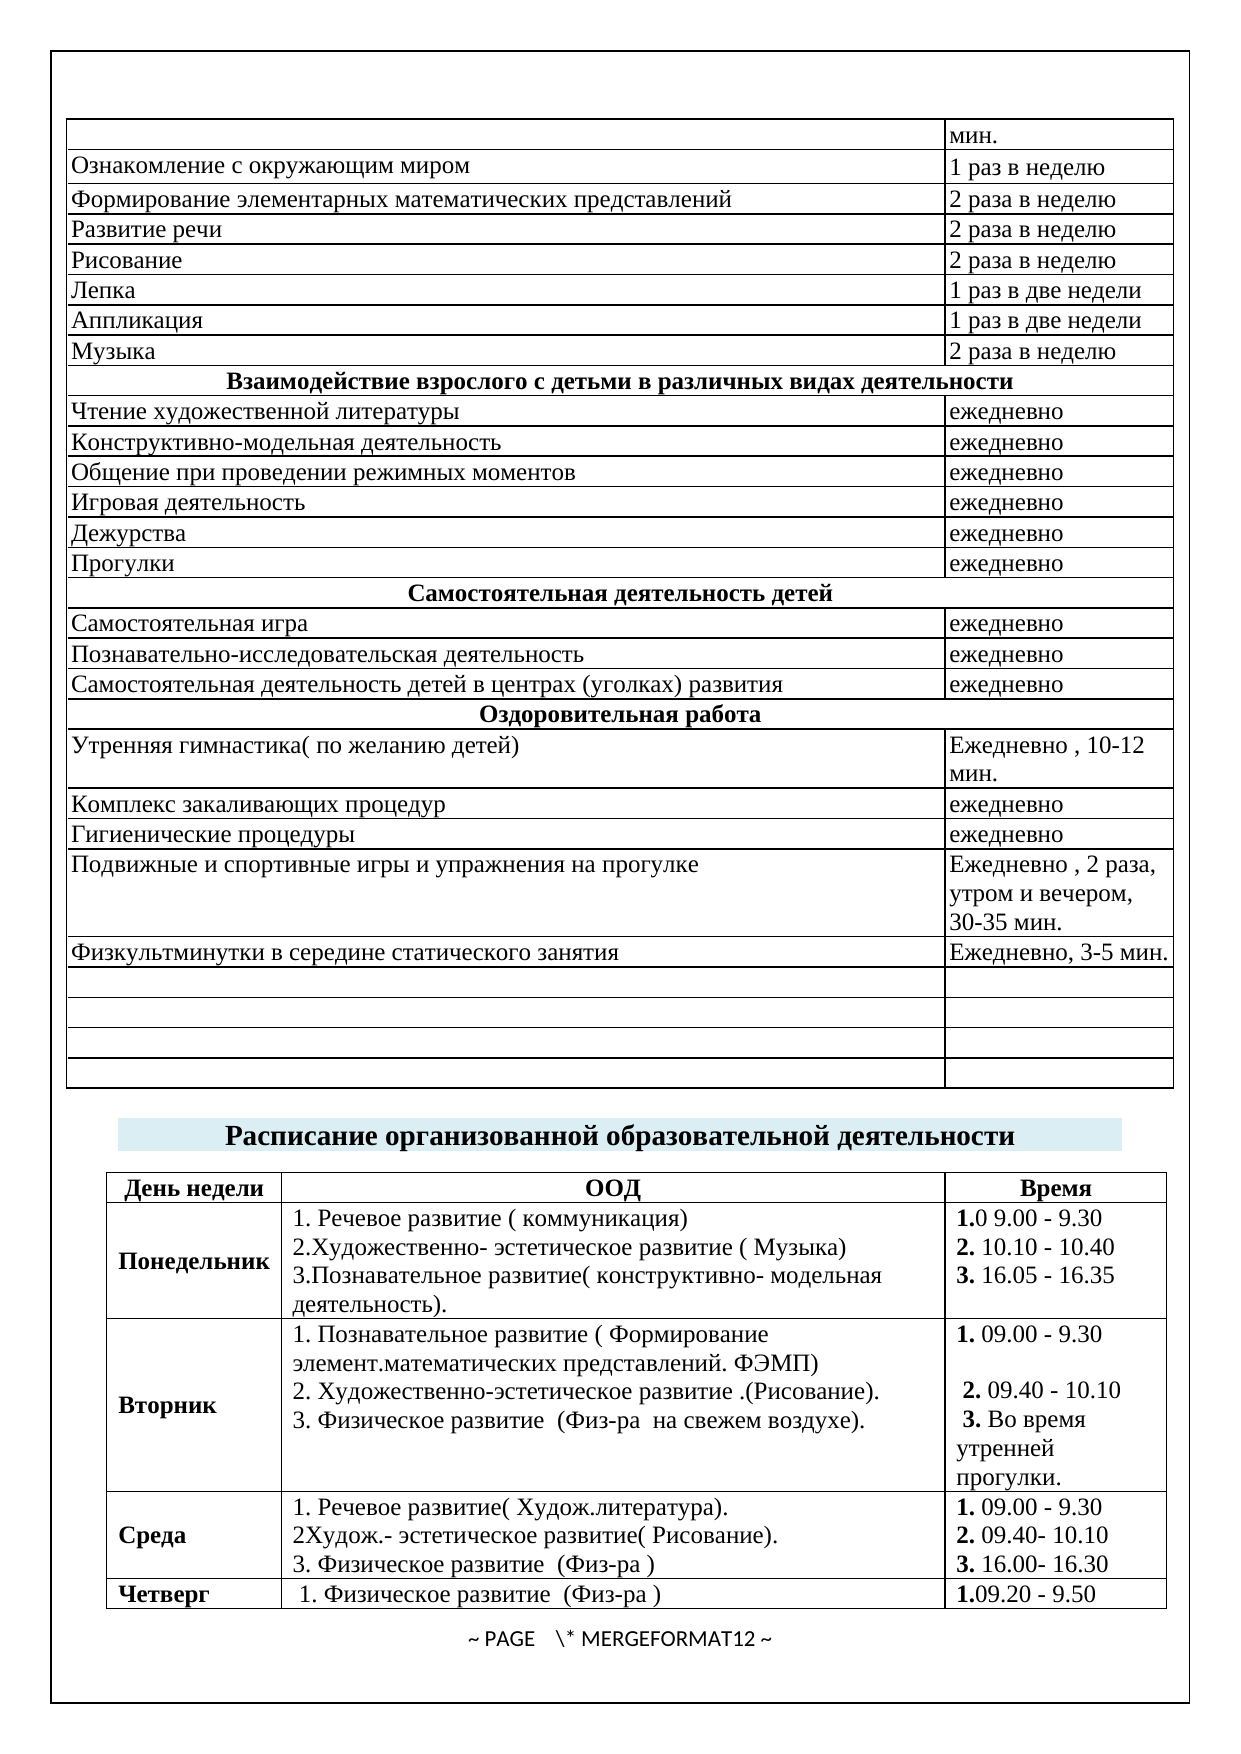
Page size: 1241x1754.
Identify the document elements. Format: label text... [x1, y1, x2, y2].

table_header День недели [107, 1173, 281, 1202]
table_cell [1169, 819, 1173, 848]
table_cell [1169, 1059, 1173, 1087]
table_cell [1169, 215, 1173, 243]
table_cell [946, 1579, 1166, 1608]
table_cell [67, 1028, 71, 1057]
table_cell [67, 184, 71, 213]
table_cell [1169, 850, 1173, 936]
table_cell Четверг [107, 1579, 281, 1608]
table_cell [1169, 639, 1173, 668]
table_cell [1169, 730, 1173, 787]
table_cell 1. Познавательное развитие ( Формирование элемент.математических представлений. ФЭМП) 2. Художественно-эстетическое развитие .(Рисование). 3. Физическое развитие (Физ-ра на свежем воздухе). [282, 1319, 944, 1491]
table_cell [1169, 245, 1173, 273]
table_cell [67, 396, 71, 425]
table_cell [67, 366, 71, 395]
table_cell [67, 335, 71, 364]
table_cell [1169, 998, 1173, 1027]
table_cell Вторник [107, 1319, 281, 1491]
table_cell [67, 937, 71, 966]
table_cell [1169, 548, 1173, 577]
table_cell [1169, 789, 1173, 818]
table_cell Ознакомление с окружающим миром [67, 150, 944, 183]
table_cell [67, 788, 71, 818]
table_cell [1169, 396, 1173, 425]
table_header Время [946, 1173, 1166, 1202]
table_header ООД [282, 1173, 944, 1202]
table_cell [1169, 1028, 1173, 1057]
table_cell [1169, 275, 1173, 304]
text Расписание организованной образовательной деятельности [118, 1118, 1122, 1151]
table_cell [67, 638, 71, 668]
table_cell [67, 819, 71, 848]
table_cell [67, 998, 71, 1027]
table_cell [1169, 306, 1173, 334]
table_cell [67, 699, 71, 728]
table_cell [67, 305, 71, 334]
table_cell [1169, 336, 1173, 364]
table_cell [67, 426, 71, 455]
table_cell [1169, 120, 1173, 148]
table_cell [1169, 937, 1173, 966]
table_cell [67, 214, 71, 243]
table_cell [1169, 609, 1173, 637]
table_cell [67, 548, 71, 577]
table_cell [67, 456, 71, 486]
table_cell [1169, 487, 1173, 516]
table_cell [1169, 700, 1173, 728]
table_cell Подвижные и спортивные игры и упражнения на прогулке [67, 849, 944, 936]
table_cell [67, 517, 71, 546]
table_cell 1. Речевое развитие( Худож.литература). 2Худож.- эстетическое развитие( Рисование). 3. Физическое развитие (Физ-ра ) [282, 1492, 944, 1578]
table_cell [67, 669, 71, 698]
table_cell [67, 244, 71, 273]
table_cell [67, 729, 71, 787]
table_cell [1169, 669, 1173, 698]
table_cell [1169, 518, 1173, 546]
table_cell 1. 09.00 - 9.30 2. 09.40 - 10.10 3. Во время утренней прогулки. [946, 1319, 1166, 1491]
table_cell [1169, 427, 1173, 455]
table_cell [67, 1058, 71, 1087]
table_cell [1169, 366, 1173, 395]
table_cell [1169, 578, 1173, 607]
table_cell Понедельник [107, 1203, 281, 1318]
table_cell [67, 967, 71, 996]
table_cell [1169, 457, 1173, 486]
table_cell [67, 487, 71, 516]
table_cell Среда [107, 1492, 281, 1578]
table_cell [67, 120, 944, 148]
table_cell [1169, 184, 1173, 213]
table_cell 1. 09.00 - 9.30 2. 09.40- 10.10 3. 16.00- 16.30 [946, 1492, 1166, 1578]
table_cell 1. Речевое развитие ( коммуникация) 2.Художественно- эстетическое развитие ( Музыка) 3.Познавательное развитие( конструктивно- модельная деятельность). [282, 1203, 944, 1318]
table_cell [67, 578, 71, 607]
table_cell [1169, 968, 1173, 996]
table_cell 1.0 9.00 - 9.30 2. 10.10 - 10.40 3. 16.05 - 16.35 [946, 1203, 1166, 1318]
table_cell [282, 1579, 944, 1608]
table_cell 1 раз в неделю [946, 150, 1173, 183]
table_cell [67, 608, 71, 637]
